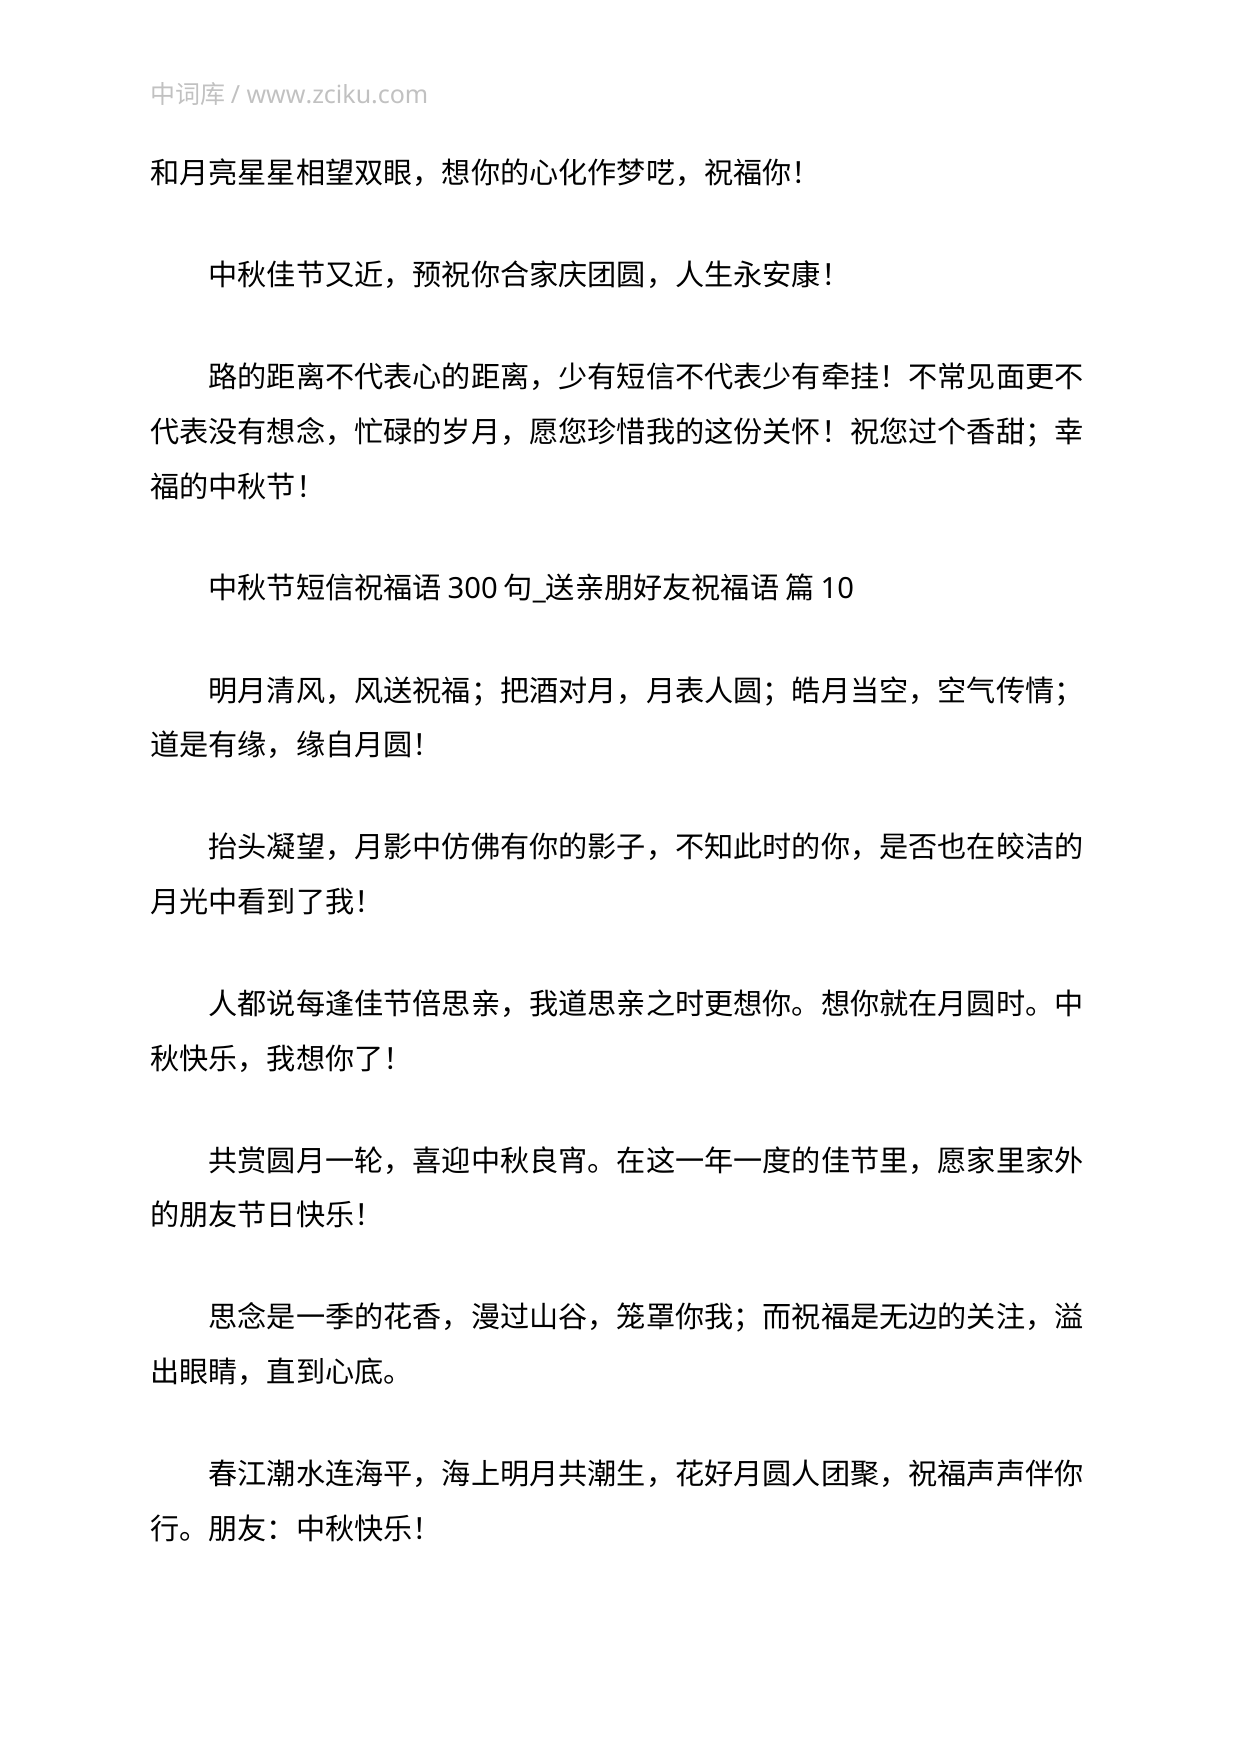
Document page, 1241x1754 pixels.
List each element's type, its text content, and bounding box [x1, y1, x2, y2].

text 路的距离不代表心的距离，少有短信不代表少有牵挂！不常见面更不代表没有想念，忙碌的岁月，愿您珍惜我的这份关怀！祝您过个香甜；幸福的中秋节！ [150, 353, 1090, 506]
text 中秋节短信祝福语300句_送亲朋好友祝福语 篇10 [150, 565, 1090, 607]
text 明月清风，风送祝福；把酒对月，月表人圆；皓月当空，空气传情；道是有缘，缘自月圆！ [150, 667, 1090, 764]
text 春江潮水连海平，海上明月共潮生，花好月圆人团聚，祝福声声伴你行。朋友：中秋快乐！ [150, 1450, 1090, 1548]
text 人都说每逢佳节倍思亲，我道思亲之时更想你。想你就在月圆时。中秋快乐，我想你了！ [150, 980, 1090, 1078]
text 思念是一季的花香，漫过山谷，笼罩你我；而祝福是无边的关注，溢出眼睛，直到心底。 [150, 1294, 1090, 1391]
text 抬头凝望，月影中仿佛有你的影子，不知此时的你，是否也在皎洁的月光中看到了我！ [150, 824, 1090, 921]
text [150, 150, 1090, 192]
text 共赏圆月一轮，喜迎中秋良宵。在这一年一度的佳节里，愿家里家外的朋友节日快乐！ [150, 1137, 1090, 1234]
text 中秋佳节又近，预祝你合家庆团圆，人生永安康！ [150, 252, 1090, 294]
